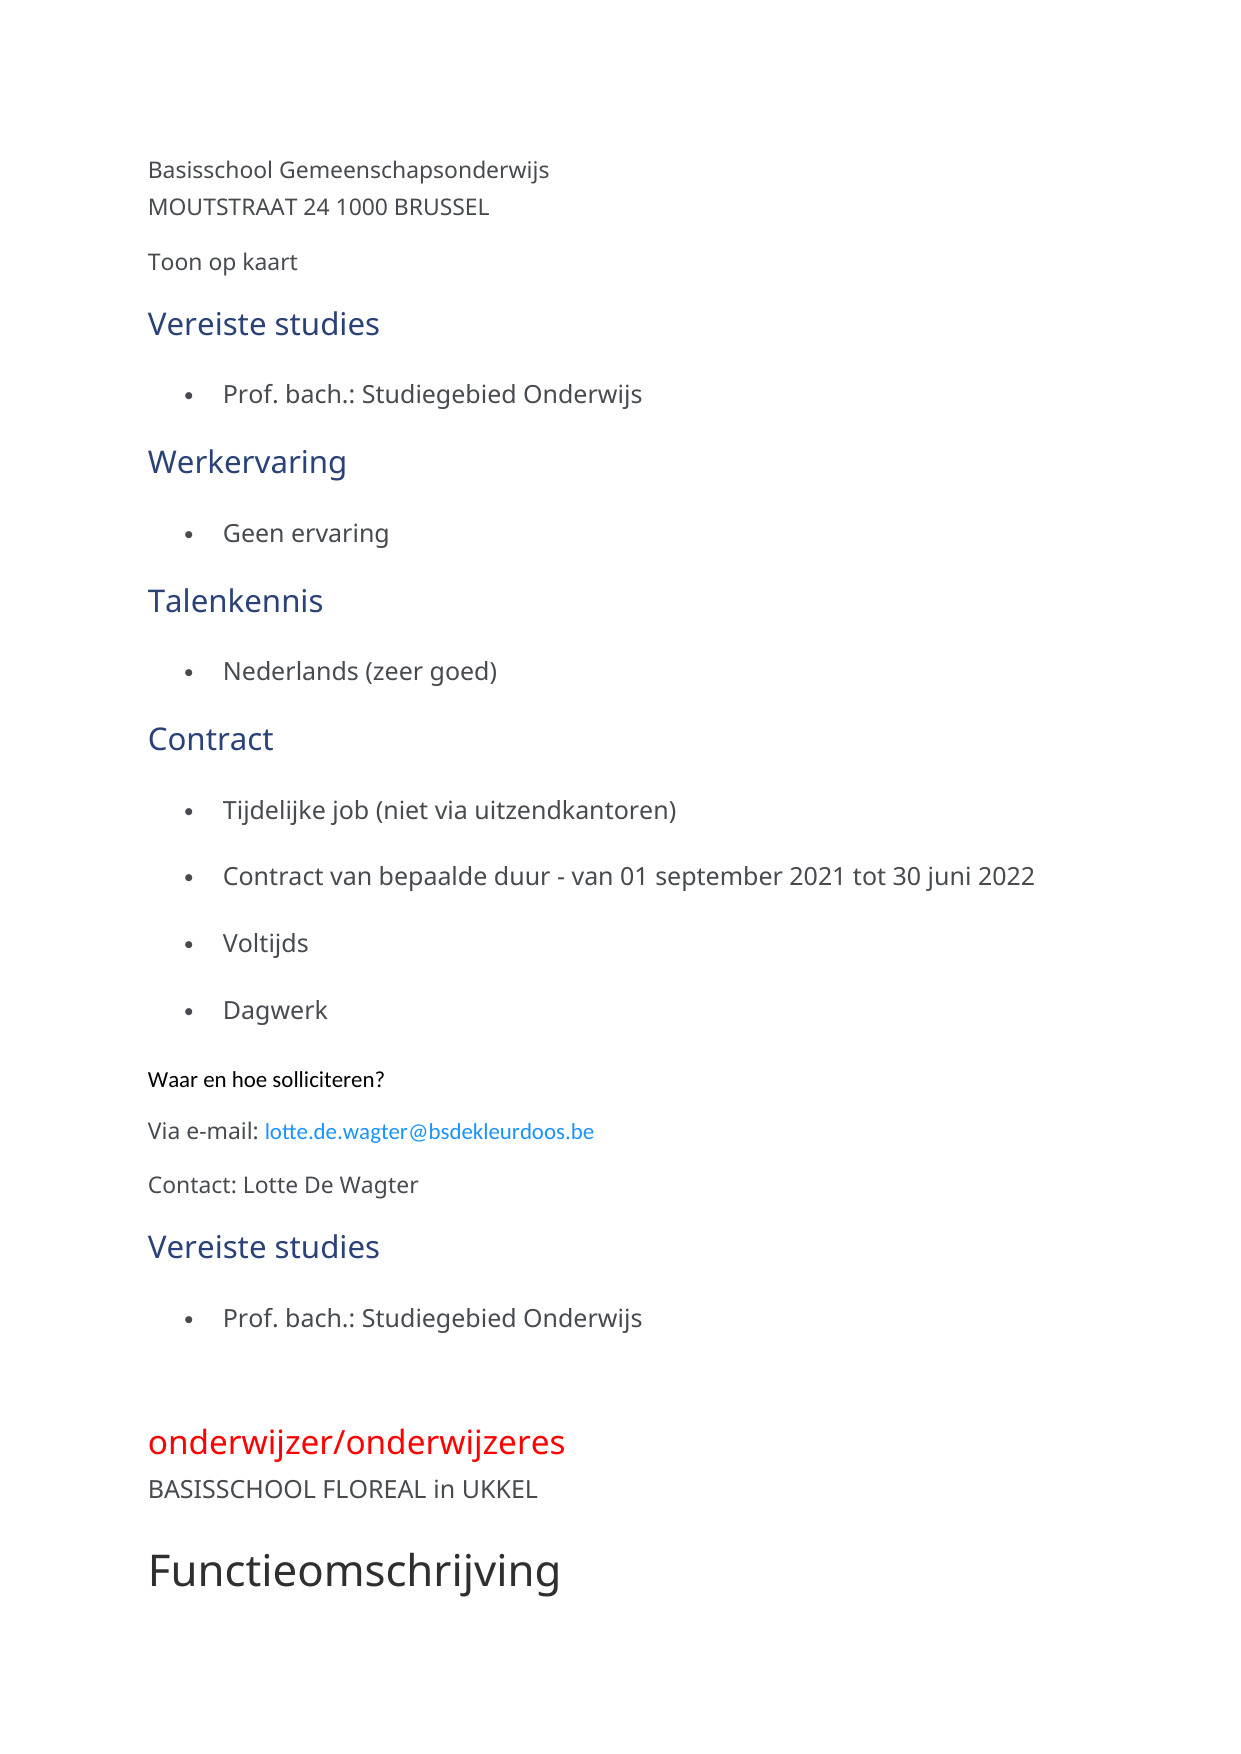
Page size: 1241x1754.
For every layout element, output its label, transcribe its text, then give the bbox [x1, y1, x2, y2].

subtitle onderwijzer/onderwijzeres [148, 1419, 1093, 1464]
list Tijdelijke job (niet via uitzendkantoren) [185, 789, 1093, 826]
subtitle Functieomschrijving [148, 1540, 1093, 1599]
list Contract van bepaalde duur - van 01 september 2021 tot 30 juni 2022 [185, 856, 1093, 893]
list Dagwerk [185, 989, 1093, 1026]
text Waar en hoe solliciteren? [148, 1056, 1093, 1093]
list Nederlands (zeer goed) [185, 650, 1093, 688]
text Toon op kaart [148, 239, 1093, 277]
list Prof. bach.: Studiegebied Onderwijs [185, 1297, 1093, 1334]
text Via e-mail: lotte.de.wagter@bsdekleurdoos.be [148, 1109, 1093, 1146]
subtitle Vereiste studies [148, 1225, 1093, 1268]
subtitle Vereiste studies [148, 302, 1093, 344]
text Basisschool Gemeenschapsonderwijs MOUTSTRAAT 24 1000 BRUSSEL [148, 148, 1093, 223]
list Voltijds [185, 922, 1093, 960]
subtitle Contract [148, 717, 1093, 760]
text BASISSCHOOL FLOREAL in UKKEL [148, 1468, 1093, 1505]
subtitle Talenkennis [148, 579, 1093, 621]
list Geen ervaring [185, 512, 1093, 549]
subtitle Werkervaring [148, 440, 1093, 483]
list Prof. bach.: Studiegebied Onderwijs [185, 373, 1093, 411]
text Contact: Lotte De Wagter [148, 1163, 1093, 1200]
